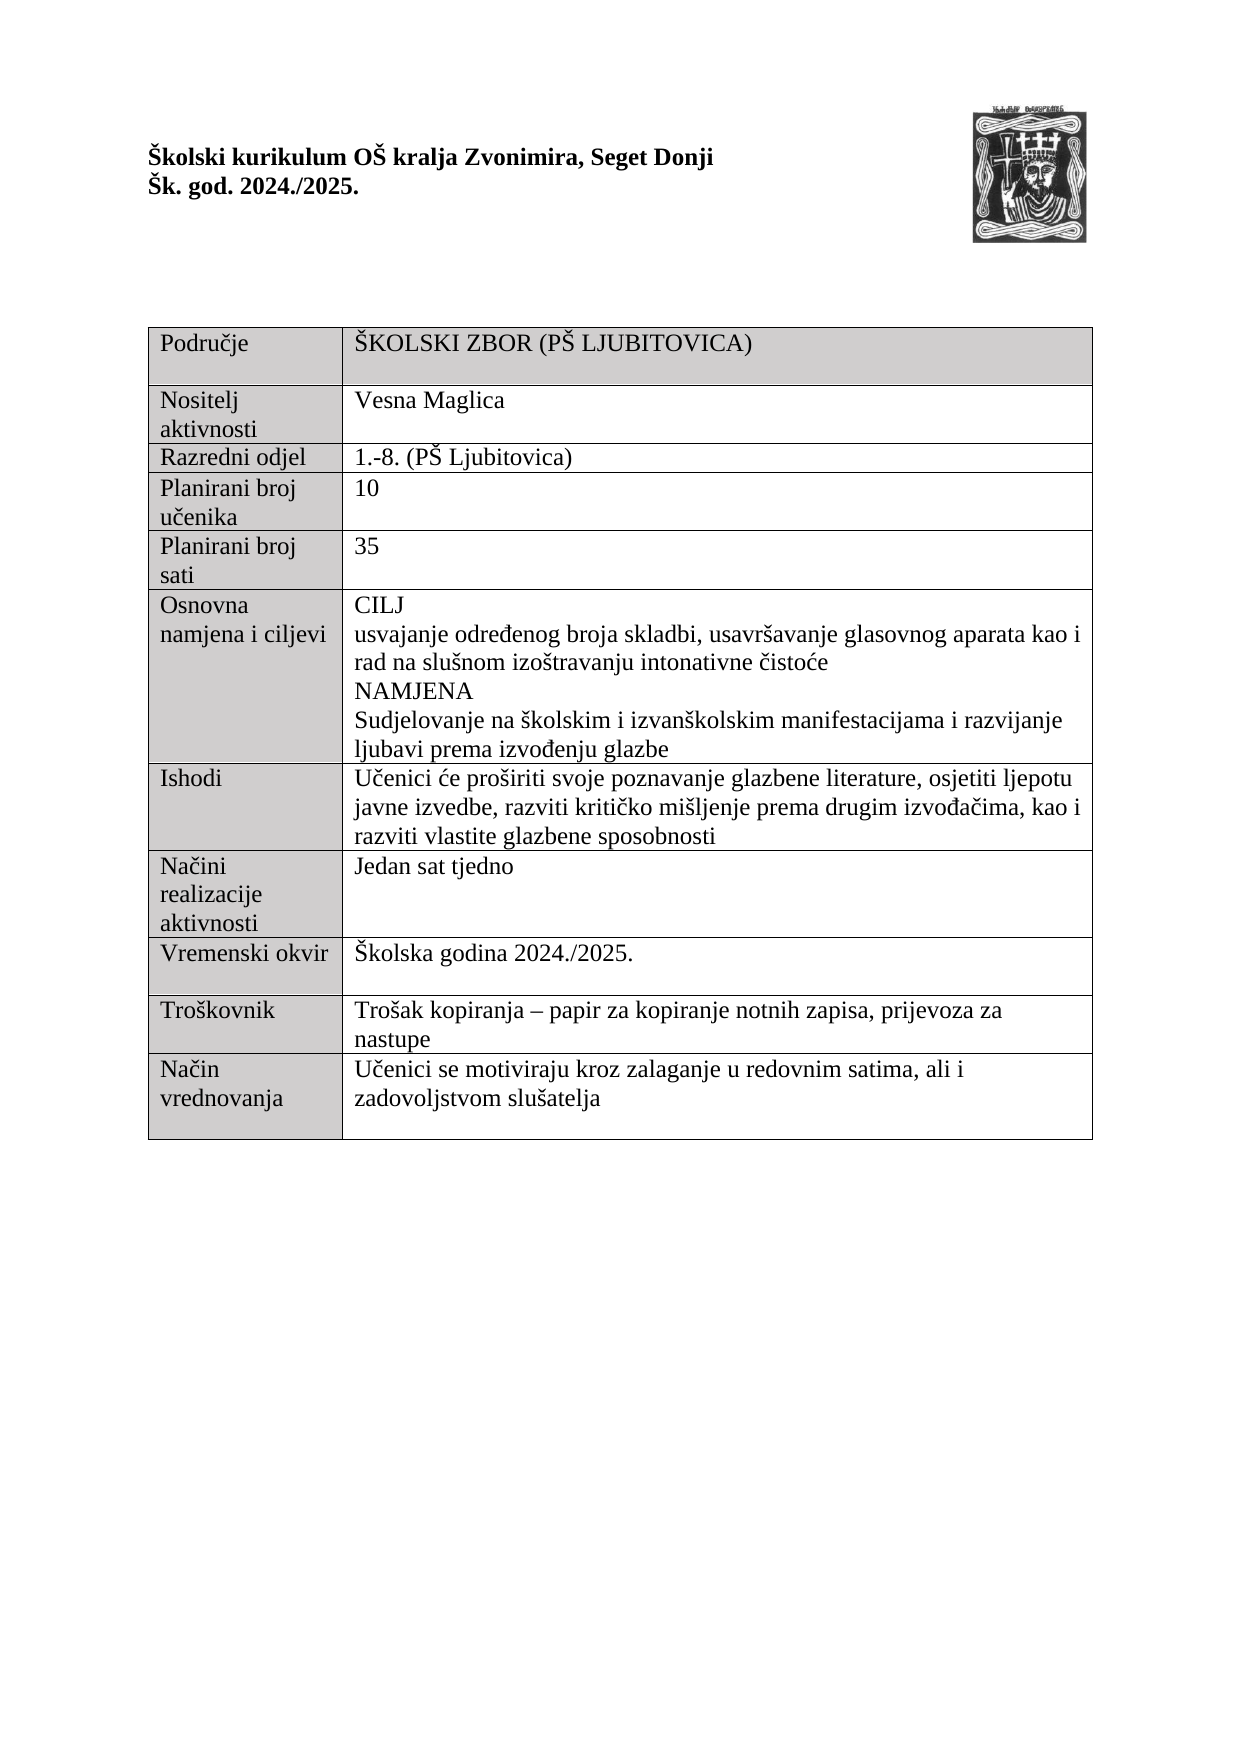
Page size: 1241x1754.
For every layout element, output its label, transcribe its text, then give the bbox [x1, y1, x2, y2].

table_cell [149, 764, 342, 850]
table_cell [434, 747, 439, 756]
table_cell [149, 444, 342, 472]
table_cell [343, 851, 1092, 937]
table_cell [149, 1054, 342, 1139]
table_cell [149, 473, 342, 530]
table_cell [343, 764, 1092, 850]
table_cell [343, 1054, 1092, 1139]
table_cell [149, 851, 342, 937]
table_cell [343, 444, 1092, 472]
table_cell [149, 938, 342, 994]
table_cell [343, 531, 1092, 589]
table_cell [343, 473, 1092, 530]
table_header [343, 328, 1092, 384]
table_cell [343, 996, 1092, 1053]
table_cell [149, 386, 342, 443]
picture [972, 104, 1087, 243]
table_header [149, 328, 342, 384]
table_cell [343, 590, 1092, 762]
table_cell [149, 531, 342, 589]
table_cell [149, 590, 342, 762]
text Školski kurikulum OŠ kralja Zvonimira, Seget Donji Šk. god. 2024./2025. [148, 142, 716, 199]
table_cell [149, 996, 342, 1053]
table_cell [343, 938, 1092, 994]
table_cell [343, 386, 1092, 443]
